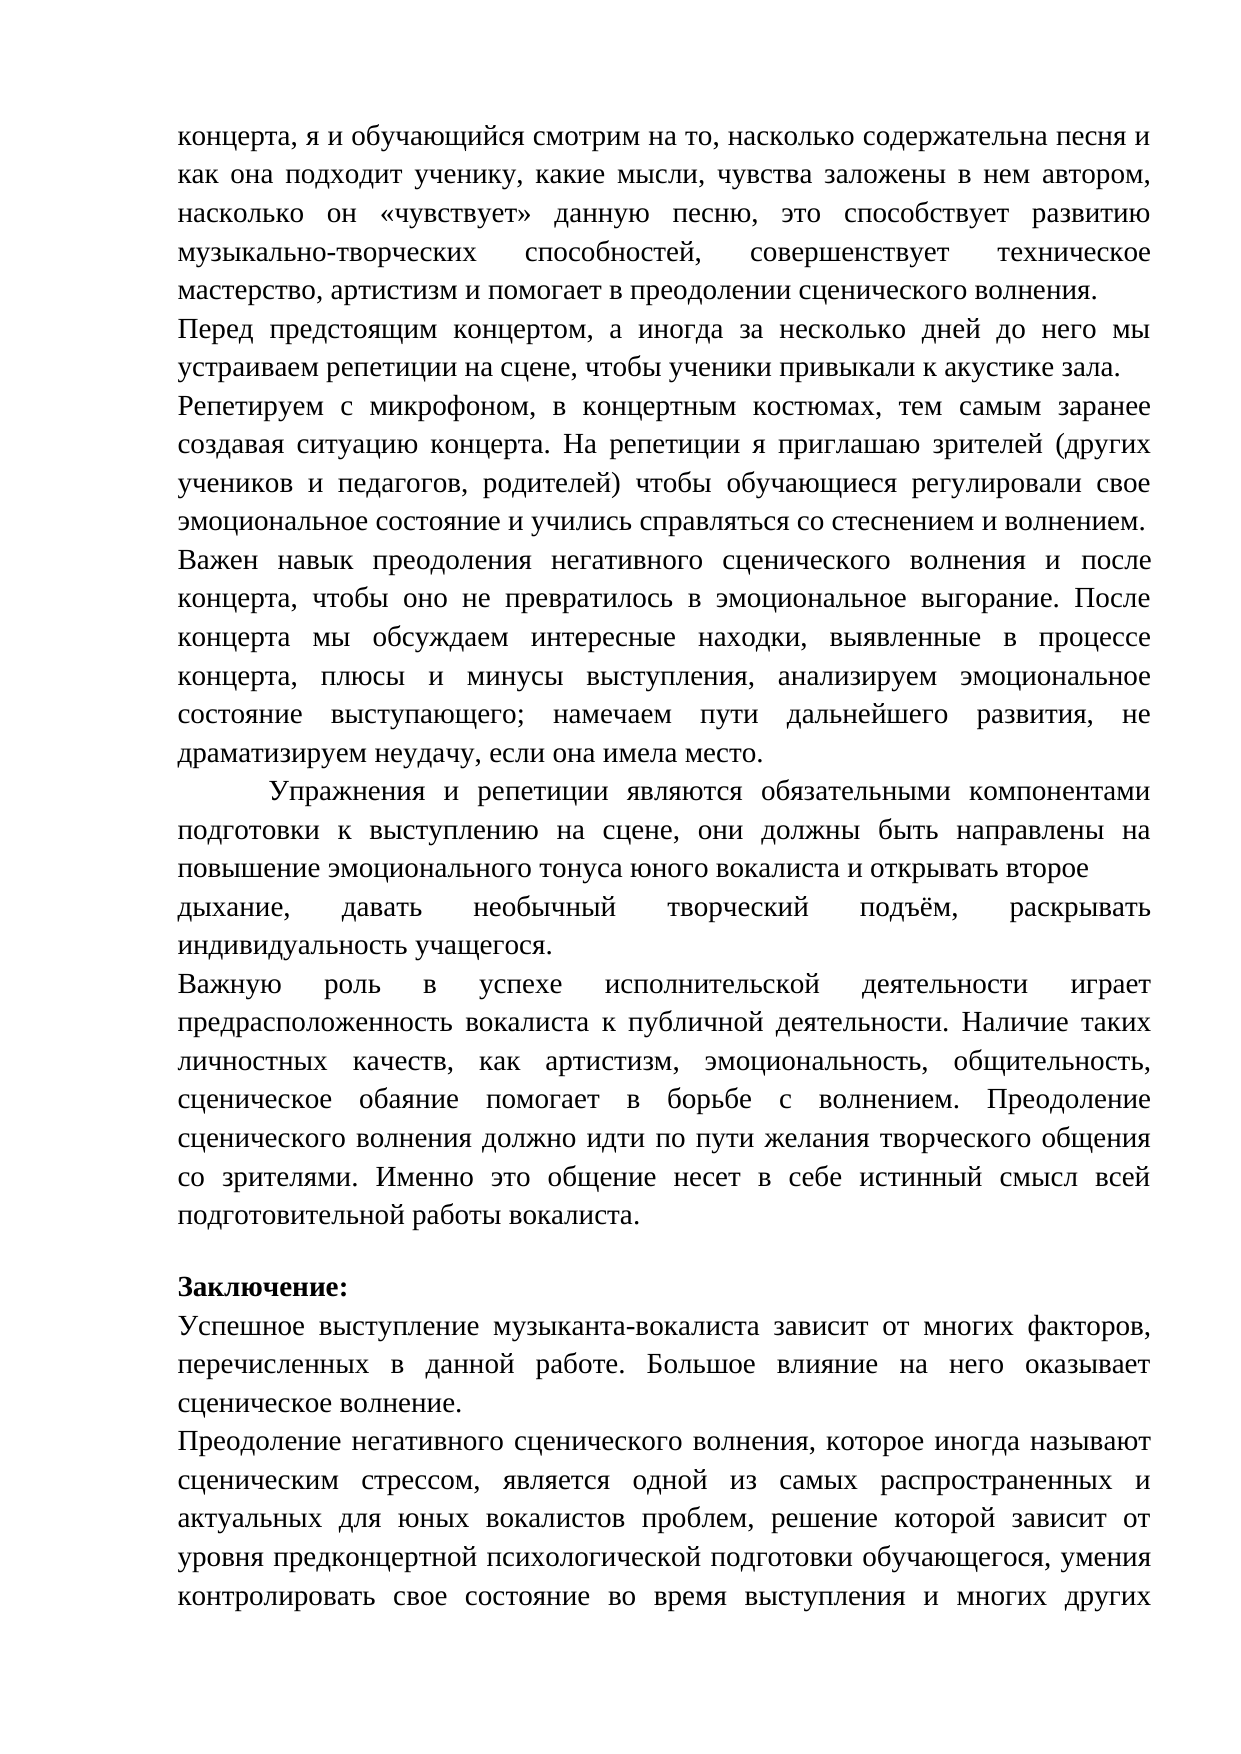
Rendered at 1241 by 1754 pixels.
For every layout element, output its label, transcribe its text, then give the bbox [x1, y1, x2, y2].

text Важную роль в успехе исполнительской деятельности играет предрасположенность вокалиста к публичной деятельности. Наличие таких личностных качеств, как артистизм, эмоциональность, общительность, сценическое обаяние помогает в борьбе с волнением. Преодоление сценического волнения должно идти по пути желания творческого общения со зрителями. Именно это общение несет в себе истинный смысл всей подготовительной работы вокалиста. [177, 966, 1152, 1231]
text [177, 118, 1152, 306]
text Важен навык преодоления негативного сценического волнения и после концерта, чтобы оно не превратилось в эмоциональное выгорание. После концерта мы обсуждаем интересные находки, выявленные в процессе концерта, плюсы и минусы выступления, анализируем эмоциональное состояние выступающего; намечаем пути дальнейшего развития, не драматизируем неудачу, если она имела место. [177, 542, 1152, 768]
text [177, 1423, 1152, 1611]
text Упражнения и репетиции являются обязательными компонентами подготовки к выступлению на сцене, они должны быть направлены на повышение эмоционального тонуса юного вокалиста и открывать второе [177, 773, 1152, 884]
text Успешное выступление музыканта-вокалиста зависит от многих факторов, перечисленных в данной работе. Большое влияние на него оказывает сценическое волнение. [177, 1308, 1152, 1418]
text Перед предстоящим концертом, а иногда за несколько дней до него мы устраиваем репетиции на сцене, чтобы ученики привыкали к акустике зала. [177, 311, 1152, 383]
text Репетируем с микрофоном, в концертным костюмах, тем самым заранее создавая ситуацию концерта. На репетиции я приглашаю зрителей (других учеников и педагогов, родителей) чтобы обучающиеся регулировали свое эмоциональное состояние и учились справляться со стеснением и волнением. [177, 388, 1152, 537]
text Заключение: [177, 1269, 1152, 1303]
text дыхание, давать необычный творческий подъём, раскрывать индивидуальность учащегося. [177, 889, 1152, 961]
